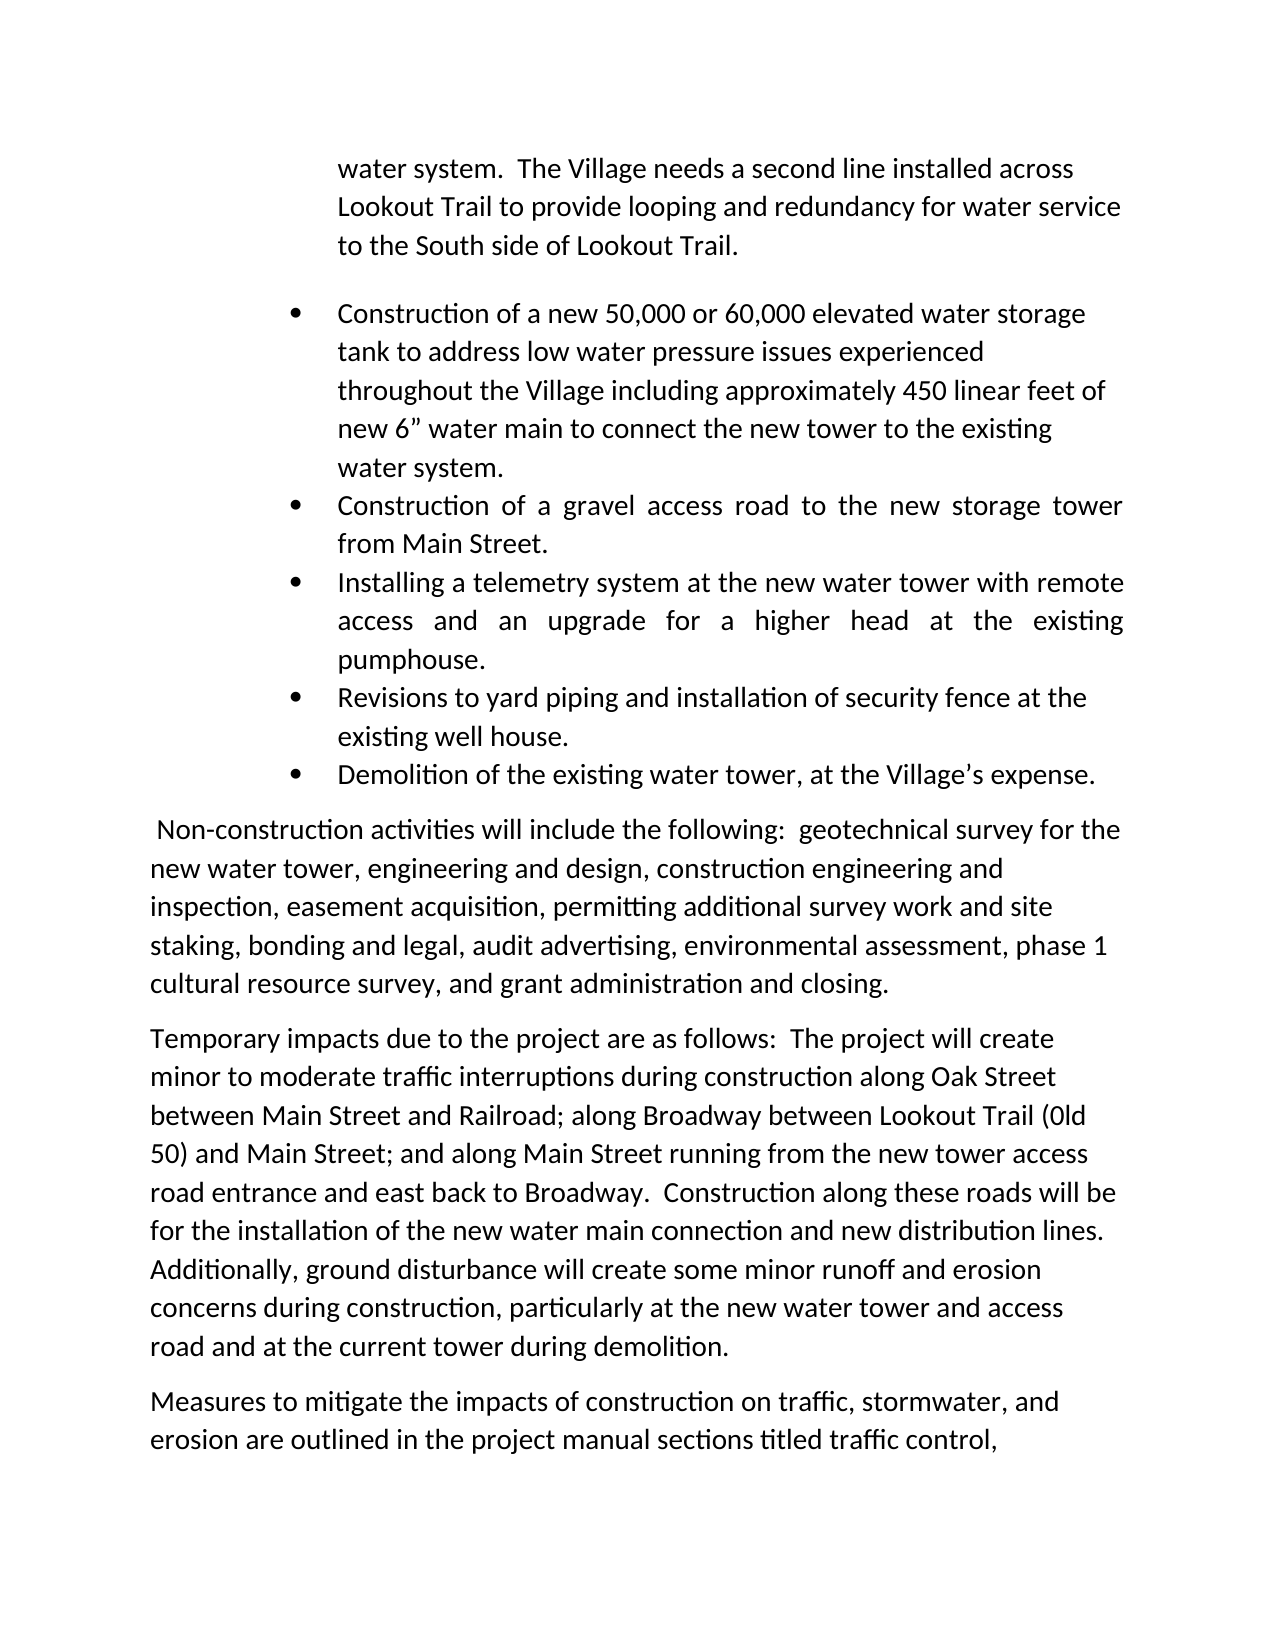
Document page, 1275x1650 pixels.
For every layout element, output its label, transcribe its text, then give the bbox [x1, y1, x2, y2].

list Construction of a gravel access road to the new storage tower from Main Street. [291, 487, 1125, 561]
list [300, 150, 1125, 293]
text Non-construction activities will include the following: geotechnical survey for the new water tower, engineering and design, construction engineering and inspection, easement acquisition, permitting additional survey work and site staking, bonding and legal, audit advertising, environmental assessment, phase 1 cultural resource survey, and grant administration and closing. [150, 811, 1125, 1001]
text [150, 1383, 1125, 1457]
text Temporary impacts due to the project are as follows: The project will create minor to moderate traffic interruptions during construction along Oak Street between Main Street and Railroad; along Broadway between Lookout Trail (0ld 50) and Main Street; and along Main Street running from the new tower access road entrance and east back to Broadway. Construction along these roads will be for the installation of the new water main connection and new distribution lines. Additionally, ground disturbance will create some minor runoff and erosion concerns during construction, particularly at the new water tower and access road and at the current tower during demolition. [150, 1020, 1125, 1363]
list Installing a telemetry system at the new water tower with remote access and an upgrade for a higher head at the existing pumphouse. [291, 564, 1125, 676]
list Demolition of the existing water tower, at the Village’s expense. [291, 756, 1125, 792]
list Revisions to yard piping and installation of security fence at the existing well house. [291, 679, 1125, 753]
list Construction of a new 50,000 or 60,000 elevated water storage tank to address low water pressure issues experienced throughout the Village including approximately 450 linear feet of new 6” water main to connect the new tower to the existing water system. [291, 295, 1125, 484]
